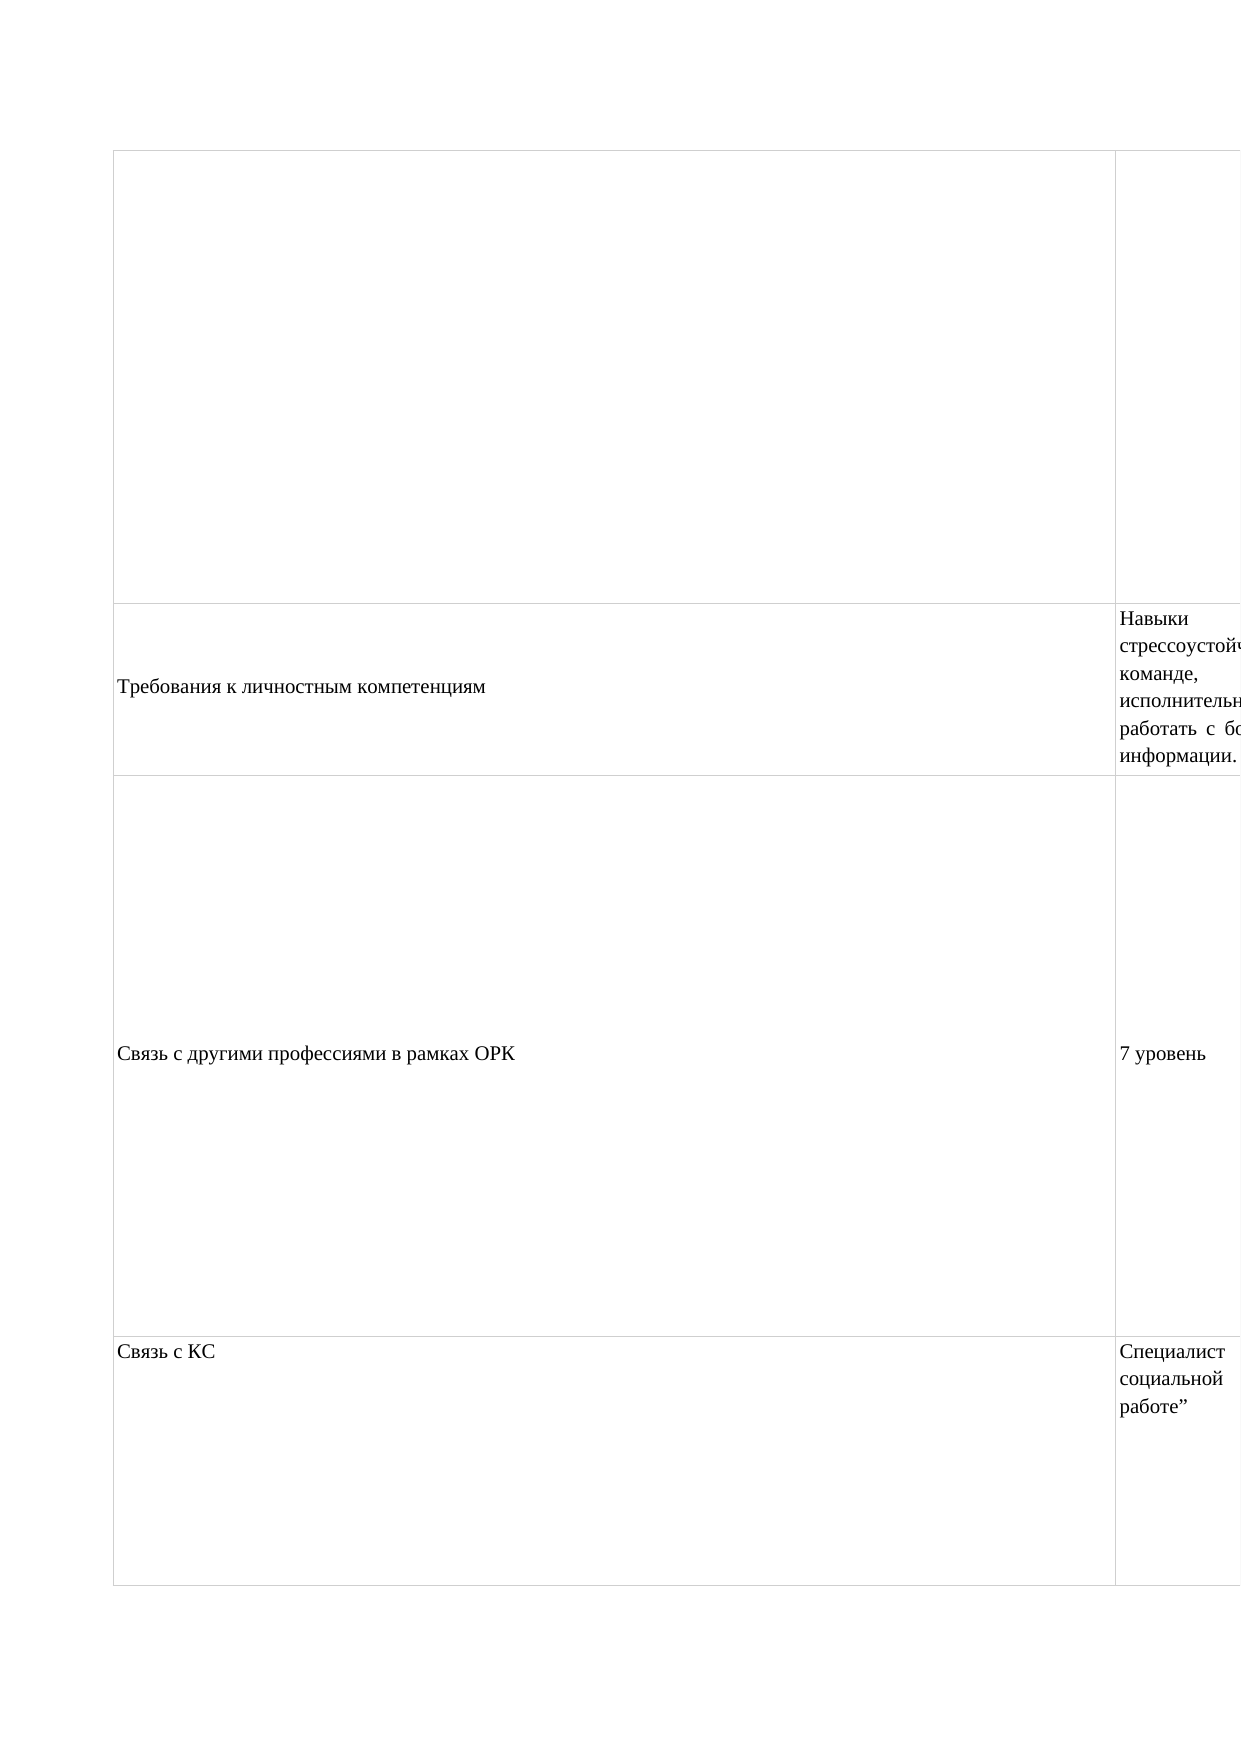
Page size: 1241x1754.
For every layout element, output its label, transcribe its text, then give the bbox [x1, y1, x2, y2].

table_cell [1116, 1337, 1240, 1585]
table_cell Требования к личностным компетенциям [114, 604, 1115, 775]
table_cell 7 уровень [1116, 776, 1240, 1336]
table_cell Связь с КС [114, 1337, 1115, 1585]
table_cell Навыки коммуникации, стрессоустойчивость, работа в команде, ответственность, исполнительность, умение работать с большим объемом информации. [1116, 604, 1240, 775]
table_cell Связь с другими профессиями в рамках ОРК [114, 776, 1115, 1336]
